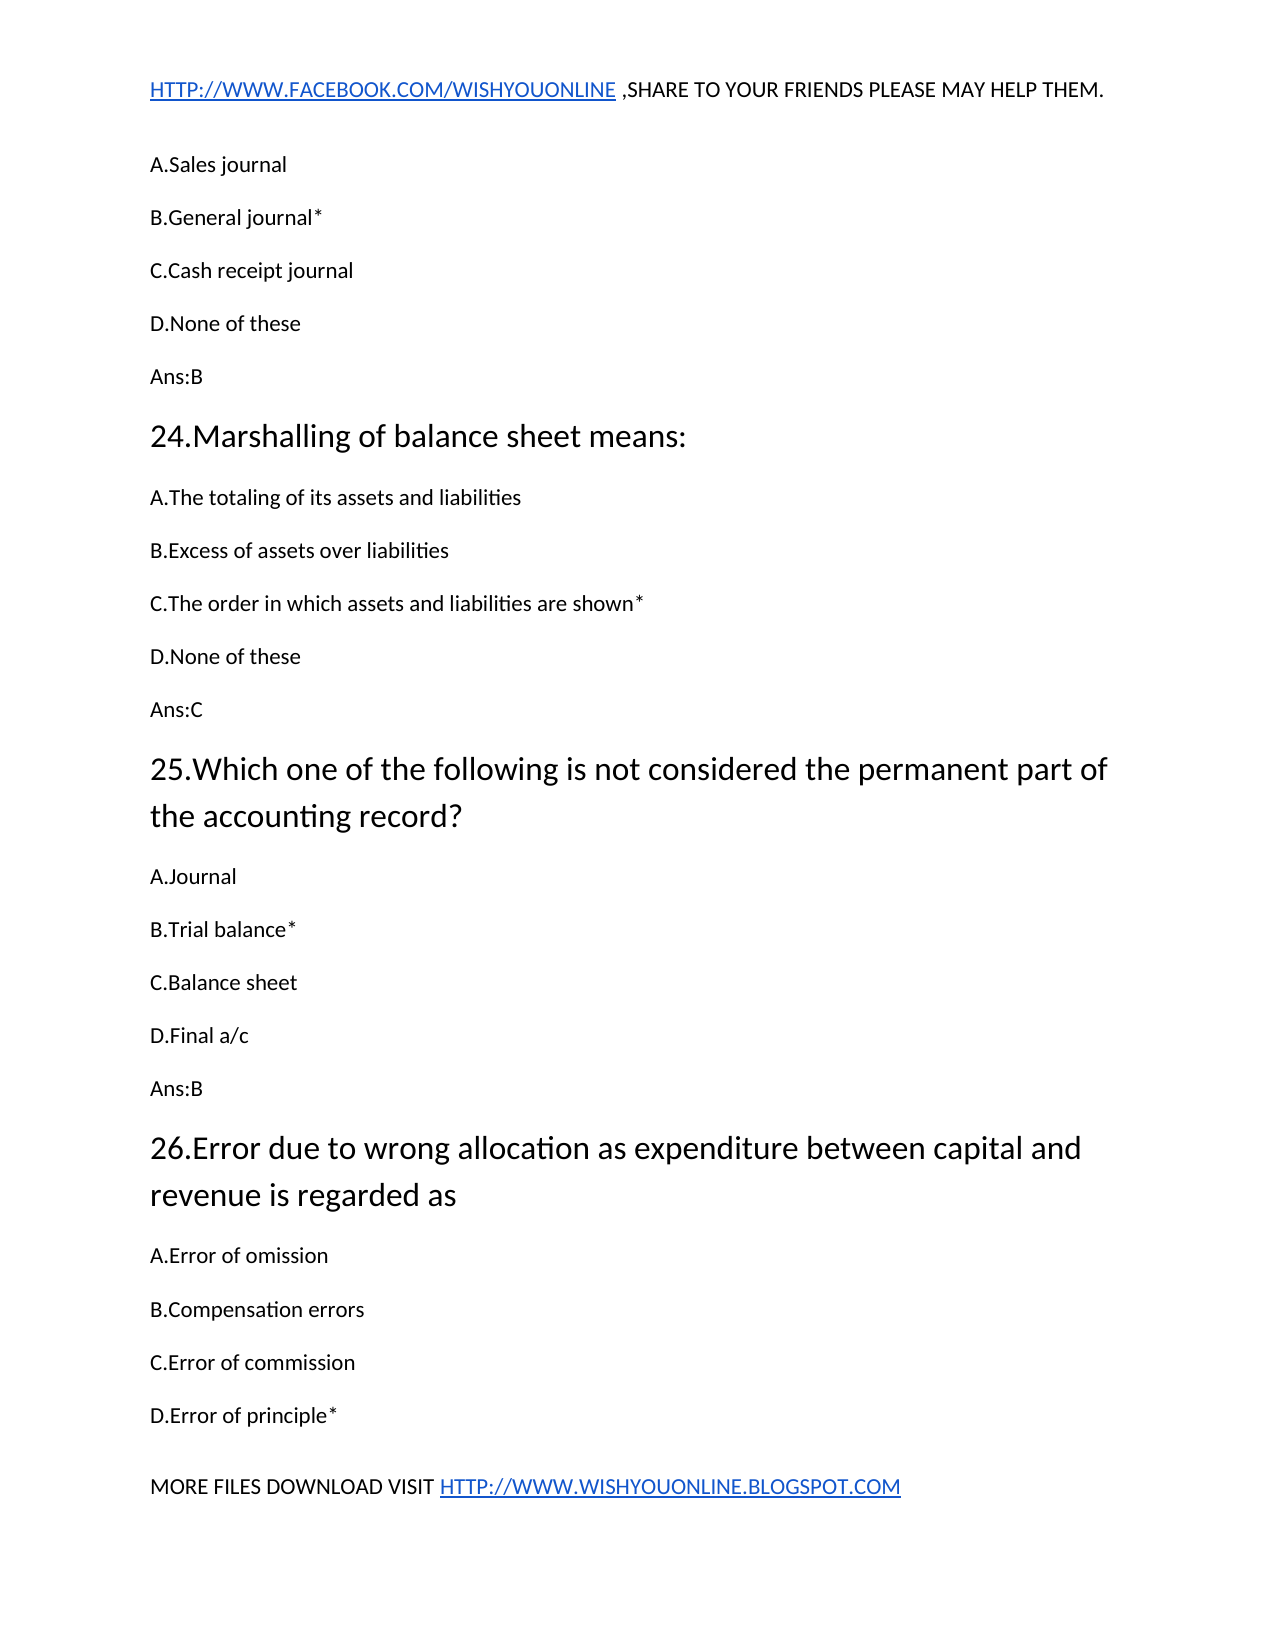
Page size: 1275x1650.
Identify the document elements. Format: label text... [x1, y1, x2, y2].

text Ans:C [150, 695, 1125, 723]
text A.Journal [150, 862, 1125, 890]
text D.None of these [150, 309, 1125, 337]
text C.The order in which assets and liabilities are shown* [150, 589, 1125, 617]
text A.Sales journal [150, 150, 1125, 178]
text C.Cash receipt journal [150, 256, 1125, 284]
text A.Error of omission [150, 1242, 1125, 1270]
text 24.Marshalling of balance sheet means: [150, 415, 1125, 456]
text A.The totaling of its assets and liabilities [150, 483, 1125, 511]
text C.Error of commission [150, 1348, 1125, 1376]
text Ans:B [150, 362, 1125, 390]
text 25.Which one of the following is not considered the permanent part of the accounting record? [150, 748, 1125, 835]
text D.Error of principle* [150, 1401, 1125, 1429]
text C.Balance sheet [150, 968, 1125, 996]
text Ans:B [150, 1074, 1125, 1102]
text B.Compensation errors [150, 1295, 1125, 1323]
text B.Excess of assets over liabilities [150, 536, 1125, 564]
text B.General journal* [150, 203, 1125, 231]
text D.None of these [150, 642, 1125, 670]
text B.Trial balance* [150, 915, 1125, 943]
text 26.Error due to wrong allocation as expenditure between capital and revenue is regarded as [150, 1127, 1125, 1215]
text D.Final a/c [150, 1021, 1125, 1049]
